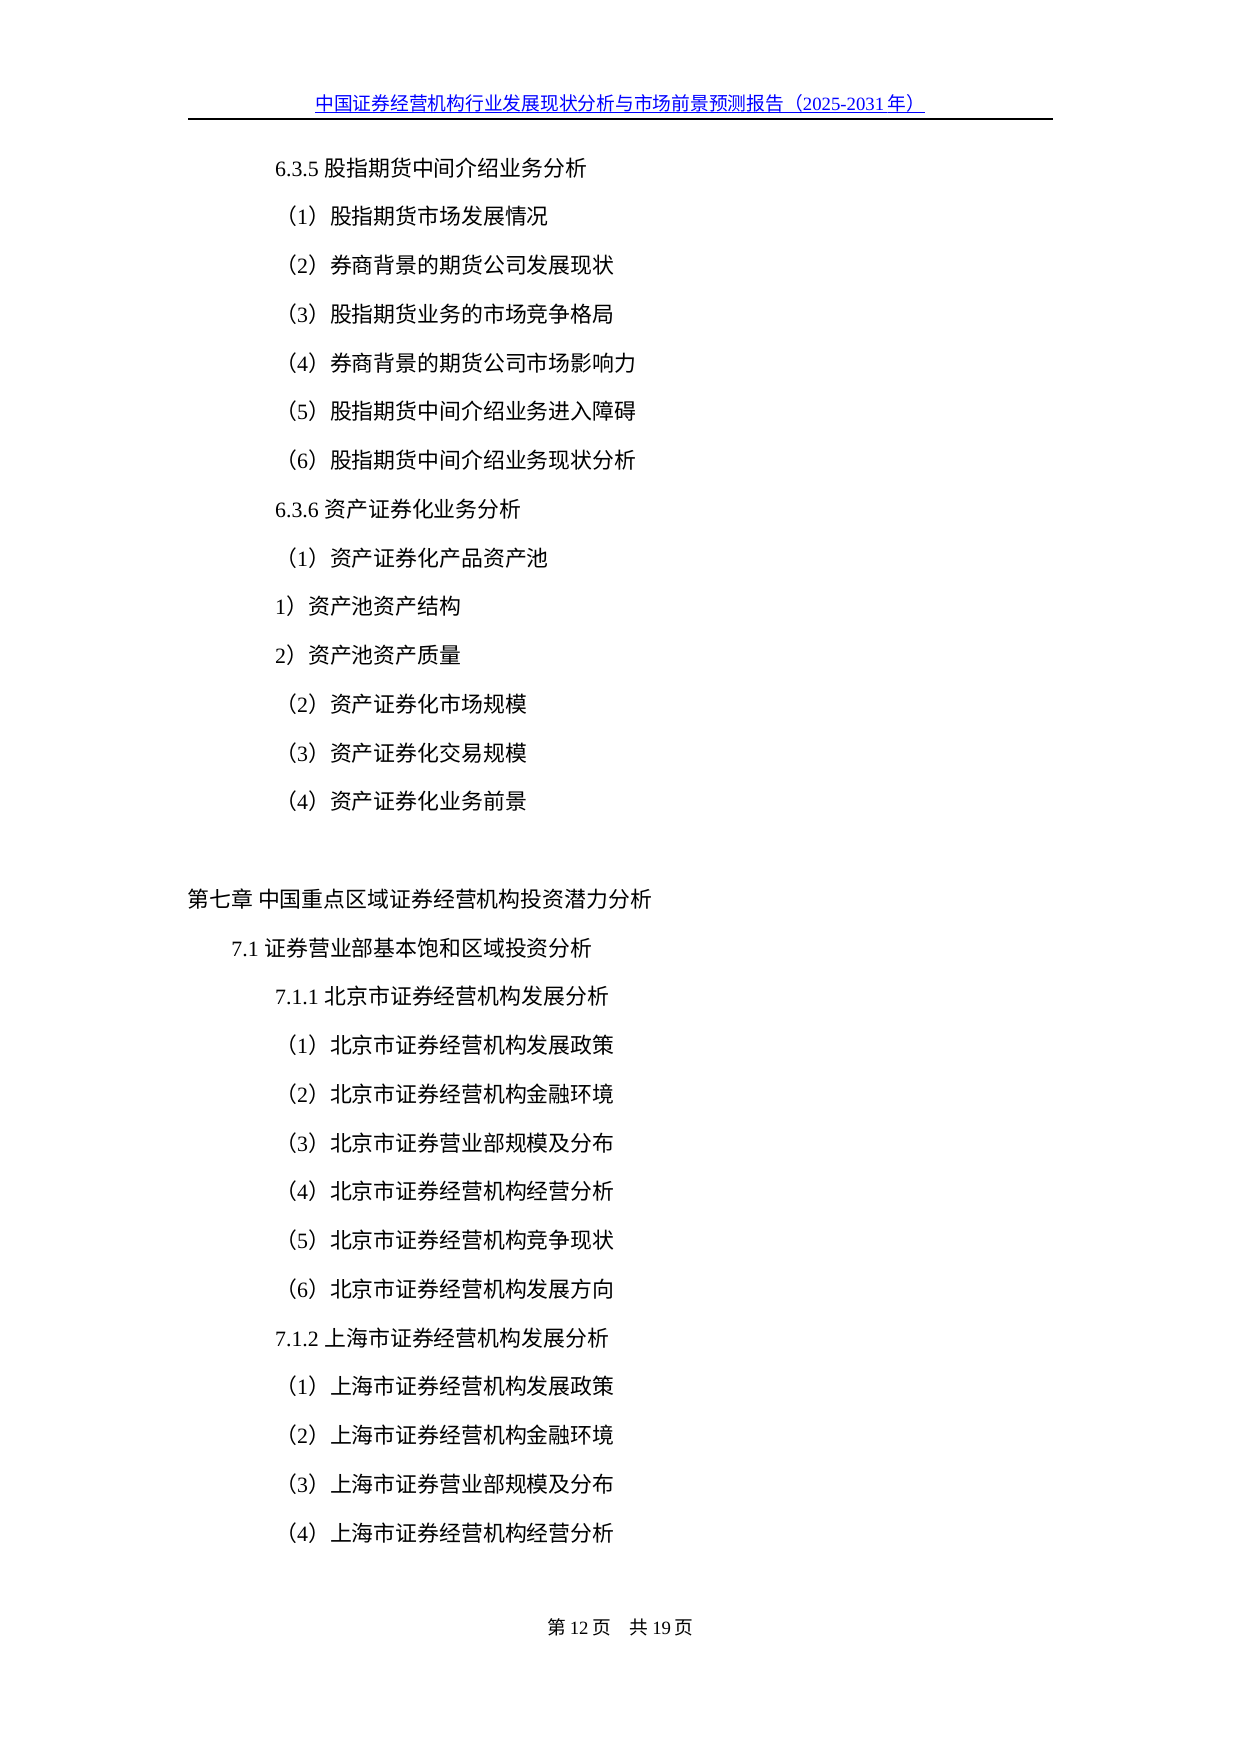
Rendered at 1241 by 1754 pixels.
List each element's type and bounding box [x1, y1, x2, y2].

text [187, 150, 1053, 1548]
